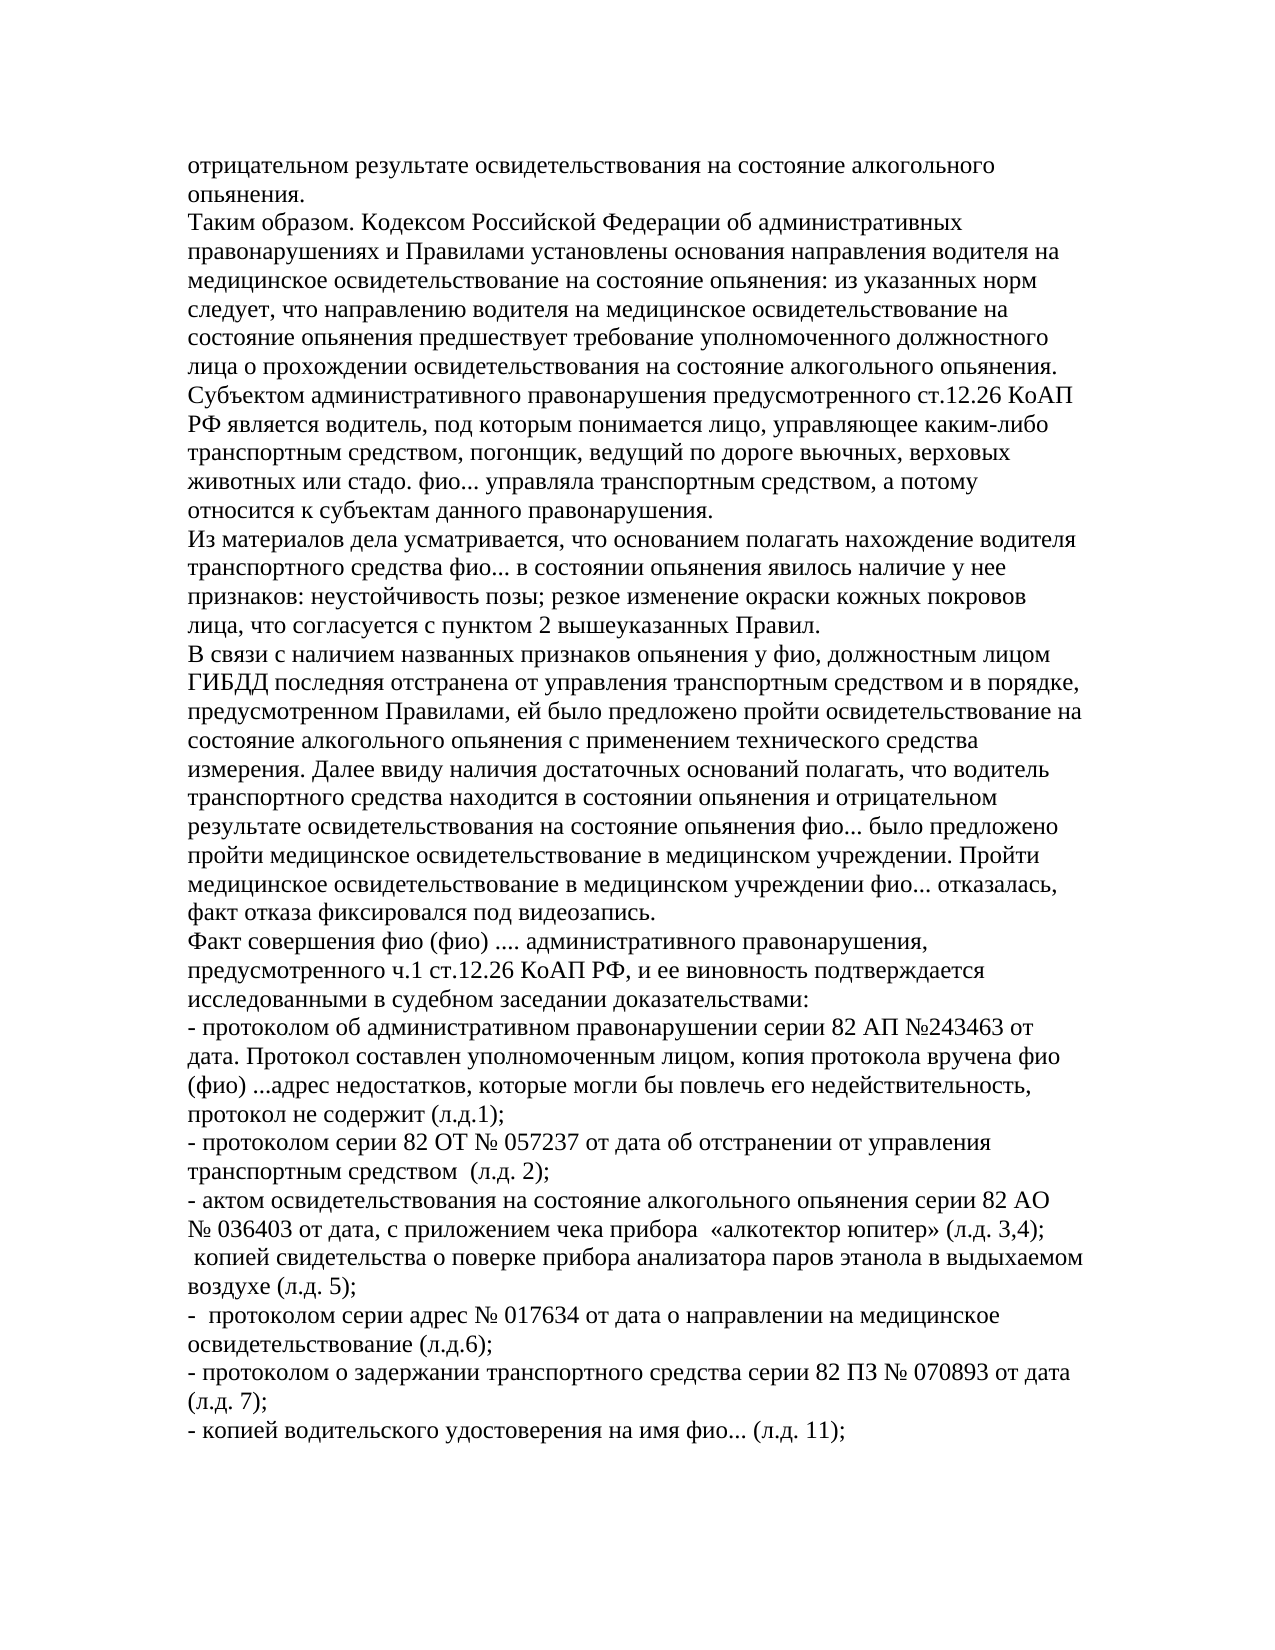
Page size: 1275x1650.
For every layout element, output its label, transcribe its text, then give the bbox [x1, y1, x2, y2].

text - протоколом о задержании транспортного средства серии 82 ПЗ № 070893 от дата (л.д. 7); [187, 1357, 1087, 1415]
text - протоколом об административном правонарушении серии 82 АП №243463 от дата. Протокол составлен уполномоченным лицом, копия протокола вручена фио (фио) ...адрес недостатков, которые могли бы повлечь его недействительность, протокол не содержит (л.д.1); [187, 1012, 1087, 1127]
text Факт совершения фио (фио) .... административного правонарушения, предусмотренного ч.1 ст.12.26 КоАП РФ, и ее виновность подтверждается исследованными в судебном заседании доказательствами: [187, 926, 1087, 1012]
text Из материалов дела усматривается, что основанием полагать нахождение водителя транспортного средства фио... в состоянии опьянения явилось наличие у нее признаков: неустойчивость позы; резкое изменение окраски кожных покровов лица, что согласуется с пунктом 2 вышеуказанных Правил. [187, 524, 1087, 639]
text - протоколом серии 82 ОТ № 057237 от дата об отстранении от управления транспортным средством (л.д. 2); [187, 1127, 1087, 1185]
text - протоколом серии адрес № 017634 от дата о направлении на медицинское освидетельствование (л.д.6); [187, 1300, 1087, 1357]
text Субъектом административного правонарушения предусмотренного ст.12.26 КоАП РФ является водитель, под которым понимается лицо, управляющее каким-либо транспортным средством, погонщик, ведущий по дороге вьючных, верховых животных или стадо. фио... управляла транспортным средством, а потому относится к субъектам данного правонарушения. [187, 380, 1087, 524]
text В связи с наличием названных признаков опьянения у фио, должностным лицом ГИБДД последняя отстранена от управления транспортным средством и в порядке, предусмотренном Правилами, ей было предложено пройти освидетельствование на состояние алкогольного опьянения с применением технического средства измерения. Далее ввиду наличия достаточных оснований полагать, что водитель транспортного средства находится в состоянии опьянения и отрицательном результате освидетельствования на состояние опьянения фио... было предложено пройти медицинское освидетельствование в медицинском учреждении. Пройти медицинское освидетельствование в медицинском учреждении фио... отказалась, факт отказа фиксировался под видеозапись. [187, 639, 1087, 926]
text копией свидетельства о поверке прибора анализатора паров этанола в выдыхаемом воздухе (л.д. 5); [187, 1242, 1087, 1300]
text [187, 150, 1087, 207]
text - актом освидетельствования на состояние алкогольного опьянения серии 82 АО № 036403 от дата, с приложением чека прибора «алкотектор юпитер» (л.д. 3,4); [187, 1185, 1087, 1242]
text - копией водительского удостоверения на имя фио... (л.д. 11); [187, 1415, 1087, 1444]
text Таким образом. Кодексом Российской Федерации об административных правонарушениях и Правилами установлены основания направления водителя на медицинское освидетельствование на состояние опьянения: из указанных норм следует, что направлению водителя на медицинское освидетельствование на состояние опьянения предшествует требование уполномоченного должностного лица о прохождении освидетельствования на состояние алкогольного опьянения. [187, 207, 1087, 380]
